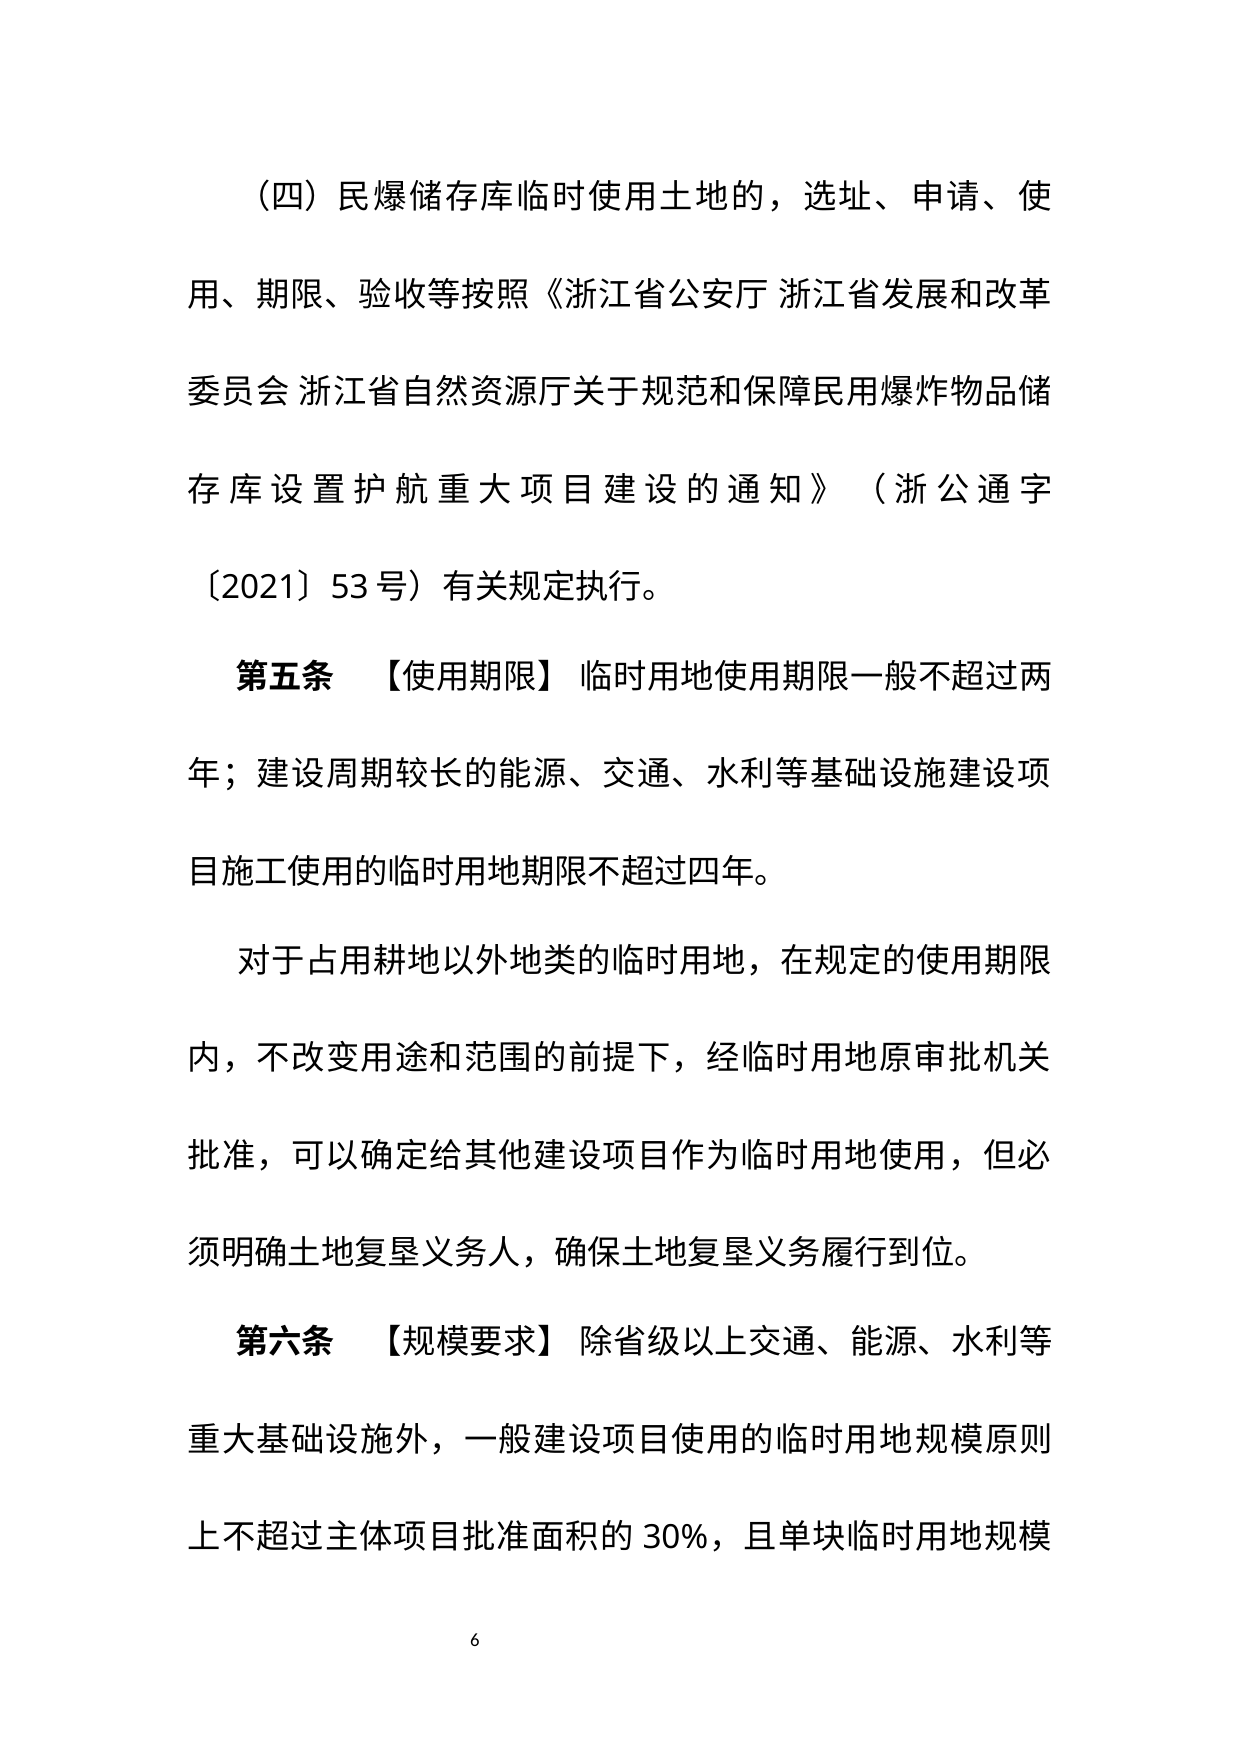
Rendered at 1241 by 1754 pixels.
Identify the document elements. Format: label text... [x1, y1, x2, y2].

list 【使用期限】 临时用地使用期限一般不超过两年；建设周期较长的能源、交通、水利等基础设施建设项目施工使用的临时用地期限不超过四年。 [187, 641, 1053, 901]
list 民爆储存库临时使用土地的，选址、申请、使用、期限、验收等按照《浙江省公安厅 浙江省发展和改革委员会 浙江省自然资源厅关于规范和保障民用爆炸物品储存库设置护航重大项目建设的通知》（浙公通字〔2021〕53号）有关规定执行。 [187, 162, 1053, 617]
text 对于占用耕地以外地类的临时用地，在规定的使用期限内，不改变用途和范围的前提下，经临时用地原审批机关批准，可以确定给其他建设项目作为临时用地使用，但必须明确土地复垦义务人，确保土地复垦义务履行到位。 [187, 925, 1053, 1283]
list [187, 1307, 1053, 1567]
